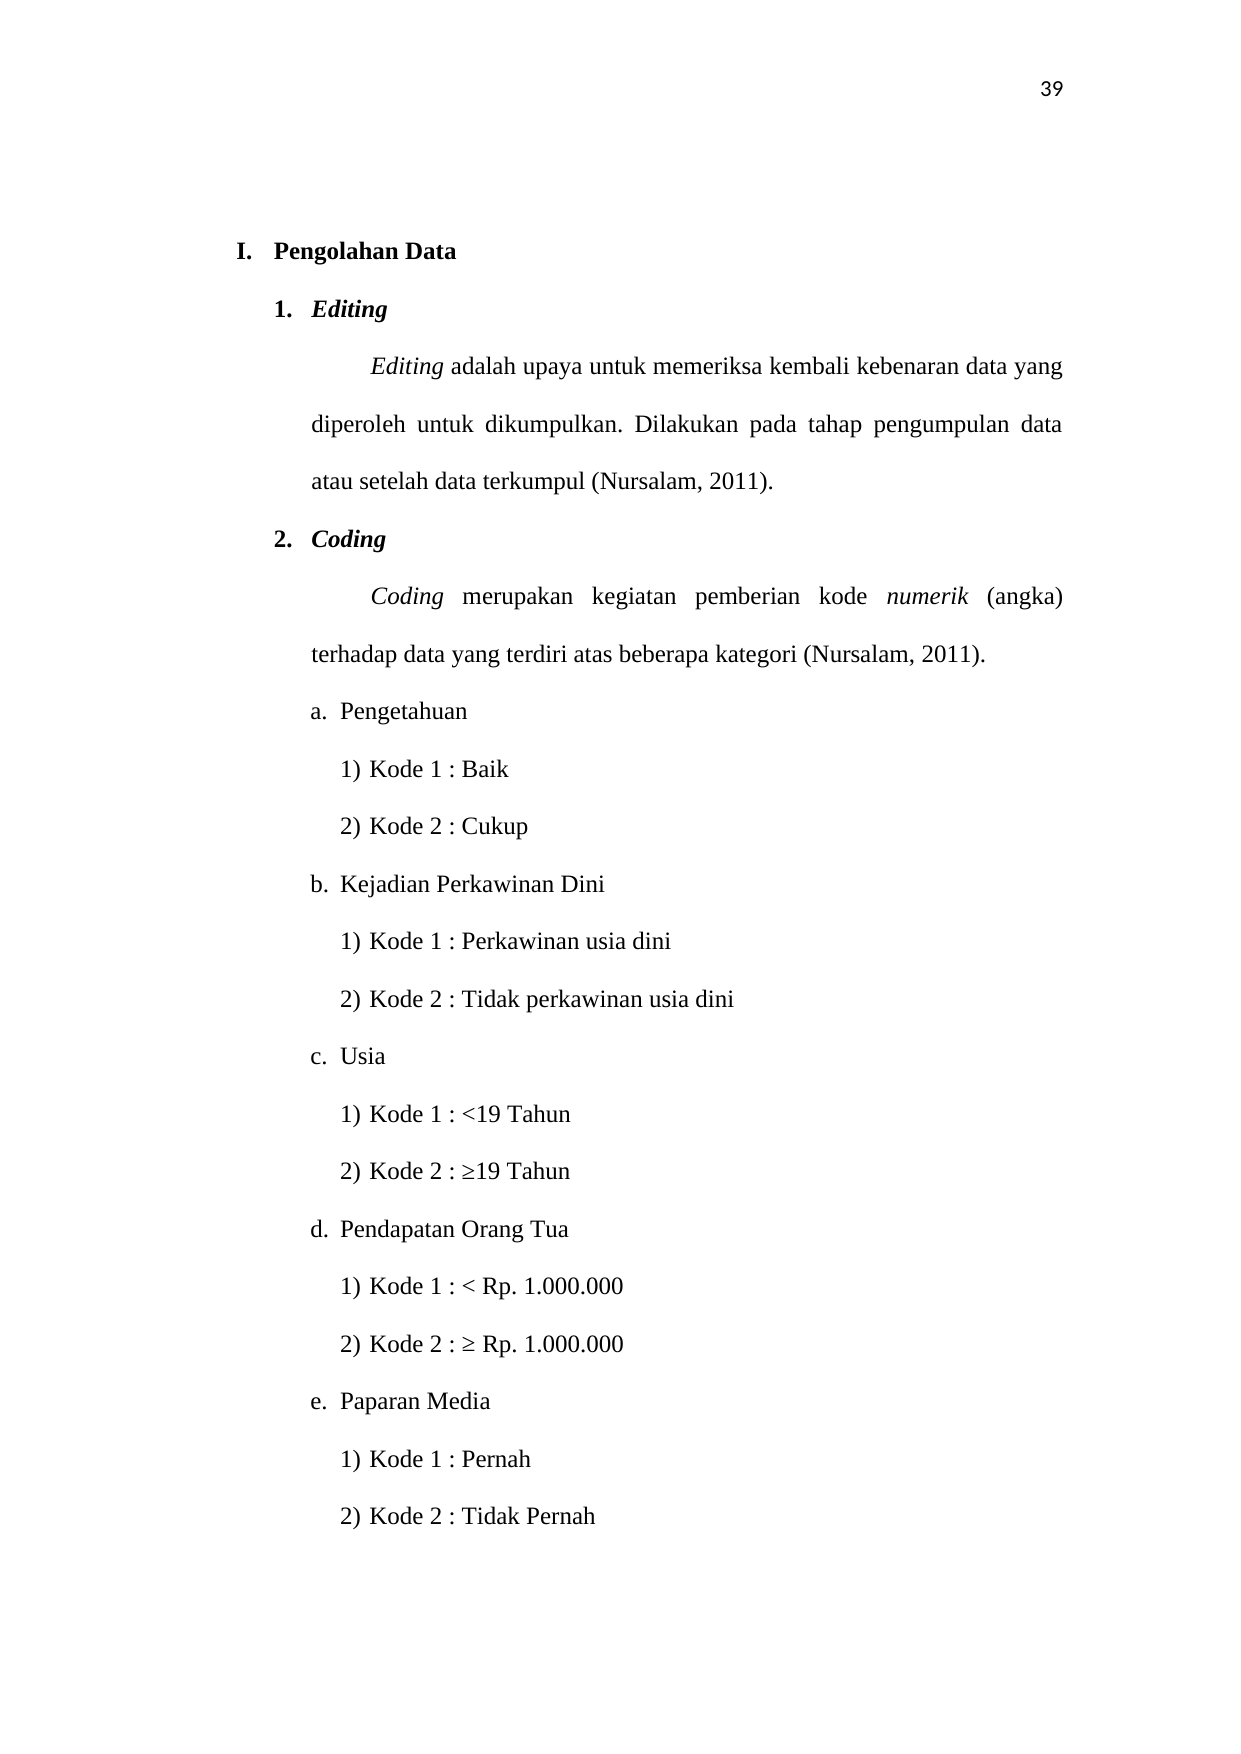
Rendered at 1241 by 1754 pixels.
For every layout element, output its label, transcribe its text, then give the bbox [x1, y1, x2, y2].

list Kode 1 : Pernah [340, 1444, 1063, 1473]
list Kejadian Perkawinan Dini [310, 869, 1063, 898]
list Kode 2 : Rp. 1.000.000 [340, 1329, 1063, 1358]
list Kode 2 : Tidak Pernah [340, 1501, 1063, 1530]
list Kode 1 : Baik [340, 754, 1063, 783]
list Editing [274, 294, 1063, 322]
list Kode 1 : <19 Tahun [340, 1099, 1063, 1128]
list Kode 2 : Tidak perkawinan usia dini [340, 984, 1063, 1013]
list Paparan Media [310, 1386, 1063, 1415]
list Coding [274, 524, 1063, 553]
list Pendapatan Orang Tua [310, 1214, 1063, 1243]
list Kode 2 : ≥19 Tahun [340, 1156, 1063, 1185]
list Pengetahuan [310, 696, 1063, 725]
list Kode 1 : Perkawinan usia dini [340, 926, 1063, 955]
list Coding merupakan kegiatan pemberian kode numerik (angka) terhadap data yang terdiri atas beberapa kategori (Nursalam, 2011). [311, 581, 1063, 668]
list Kode 1 : < Rp. 1.000.000 [340, 1271, 1063, 1300]
list Editing adalah upaya untuk memeriksa kembali kebenaran data yang diperoleh untuk dikumpulkan. Dilakukan pada tahap pengumpulan data atau setelah data terkumpul (Nursalam, 2011). [311, 351, 1063, 495]
list Usia [310, 1041, 1063, 1070]
subtitle Pengolahan Data [236, 236, 1063, 265]
list Kode 2 : Cukup [340, 811, 1063, 840]
